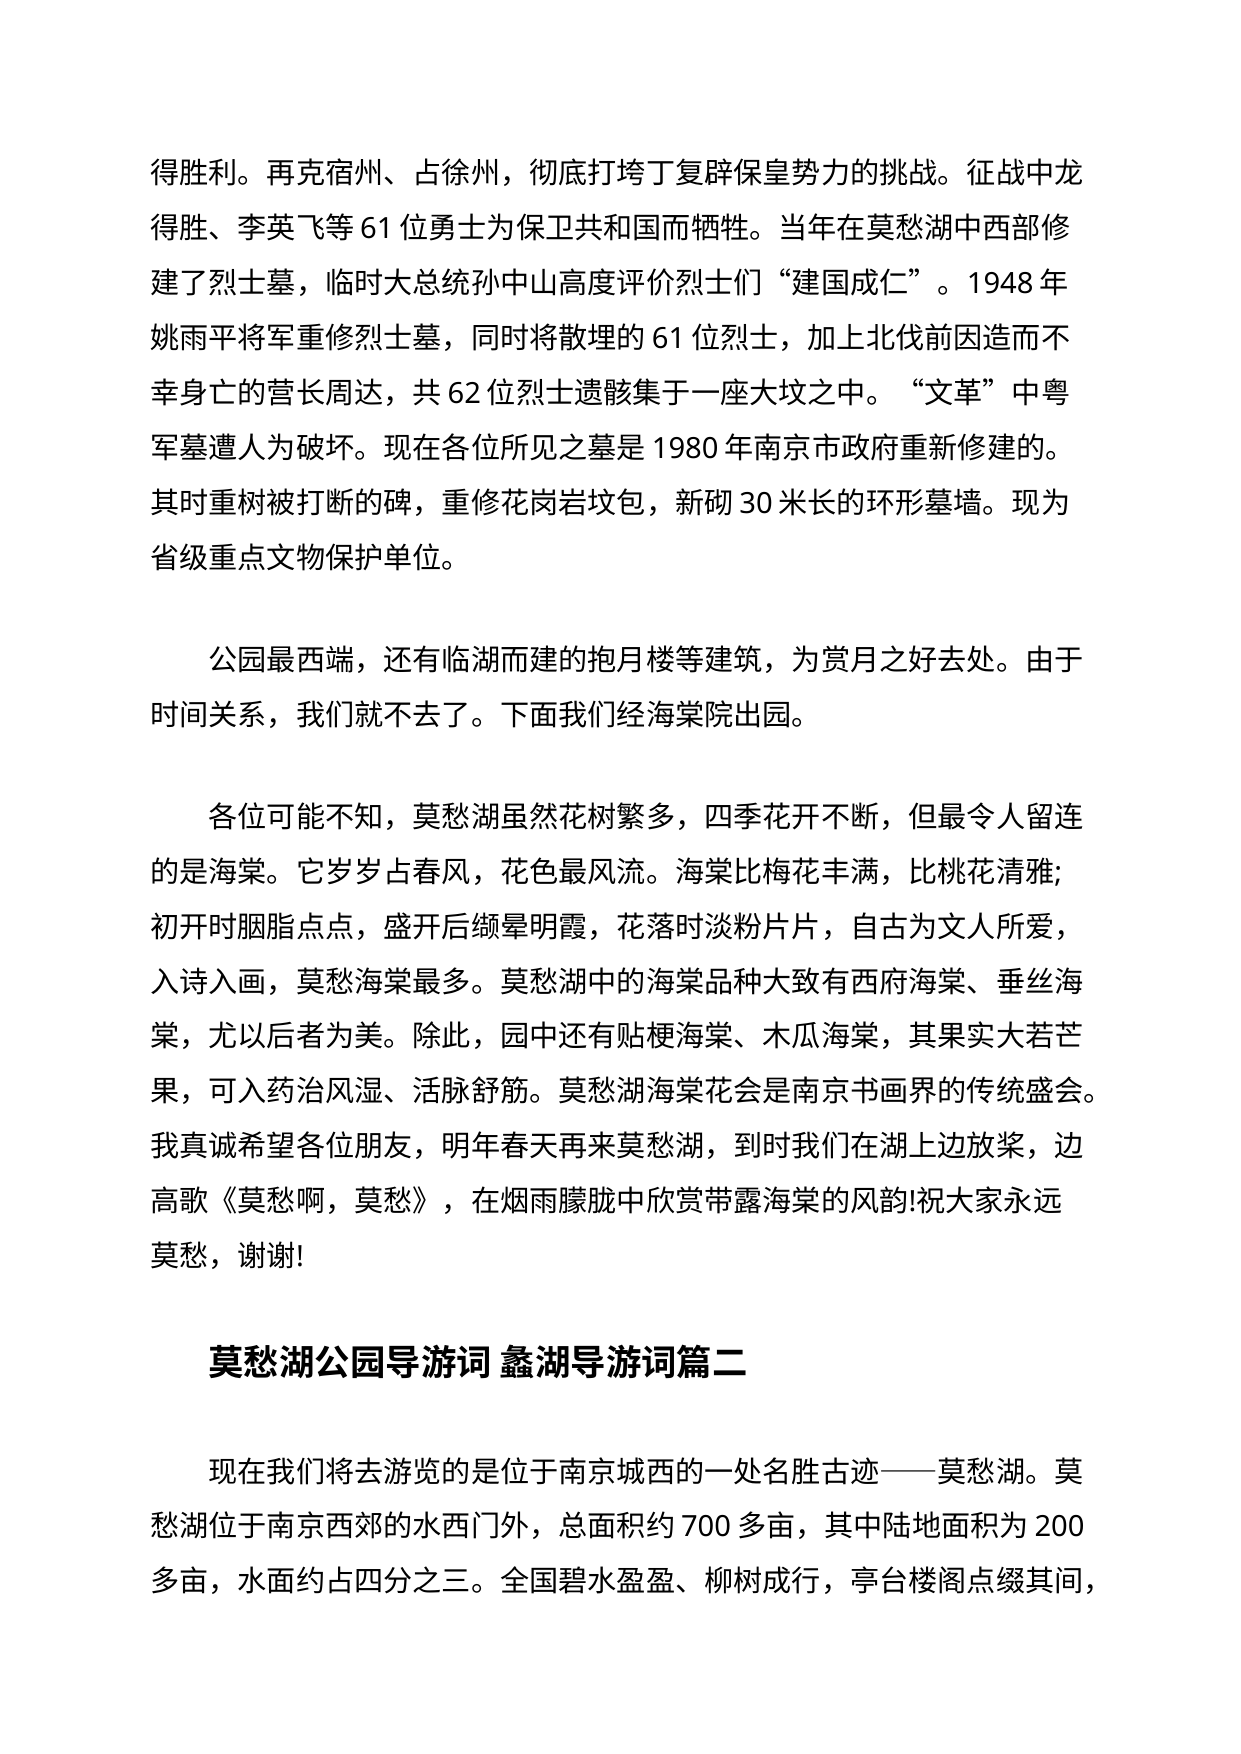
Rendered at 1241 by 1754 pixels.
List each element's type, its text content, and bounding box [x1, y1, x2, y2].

text 公园最西端，还有临湖而建的抱月楼等建筑，为赏月之好去处。由于时间关系，我们就不去了。下面我们经海棠院出园。 [150, 637, 1090, 734]
text 莫愁湖公园导游词 蠡湖导游词篇二 [150, 1335, 1090, 1386]
text 各位可能不知，莫愁湖虽然花树繁多，四季花开不断，但最令人留连的是海棠。它岁岁占春风，花色最风流。海棠比梅花丰满，比桃花清雅;初开时胭脂点点，盛开后缬晕明霞，花落时淡粉片片，自古为文人所爱，入诗入画，莫愁海棠最多。莫愁湖中的海棠品种大致有西府海棠、垂丝海棠，尤以后者为美。除此，园中还有贴梗海棠、木瓜海棠，其果实大若芒果，可入药治风湿、活脉舒筋。莫愁湖海棠花会是南京书画界的传统盛会。我真诚希望各位朋友，明年春天再来莫愁湖，到时我们在湖上边放桨，边高歌《莫愁啊，莫愁》，在烟雨朦胧中欣赏带露海棠的风韵!祝大家永远莫愁，谢谢! [150, 793, 1090, 1275]
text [150, 150, 1090, 577]
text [150, 1448, 1090, 1600]
